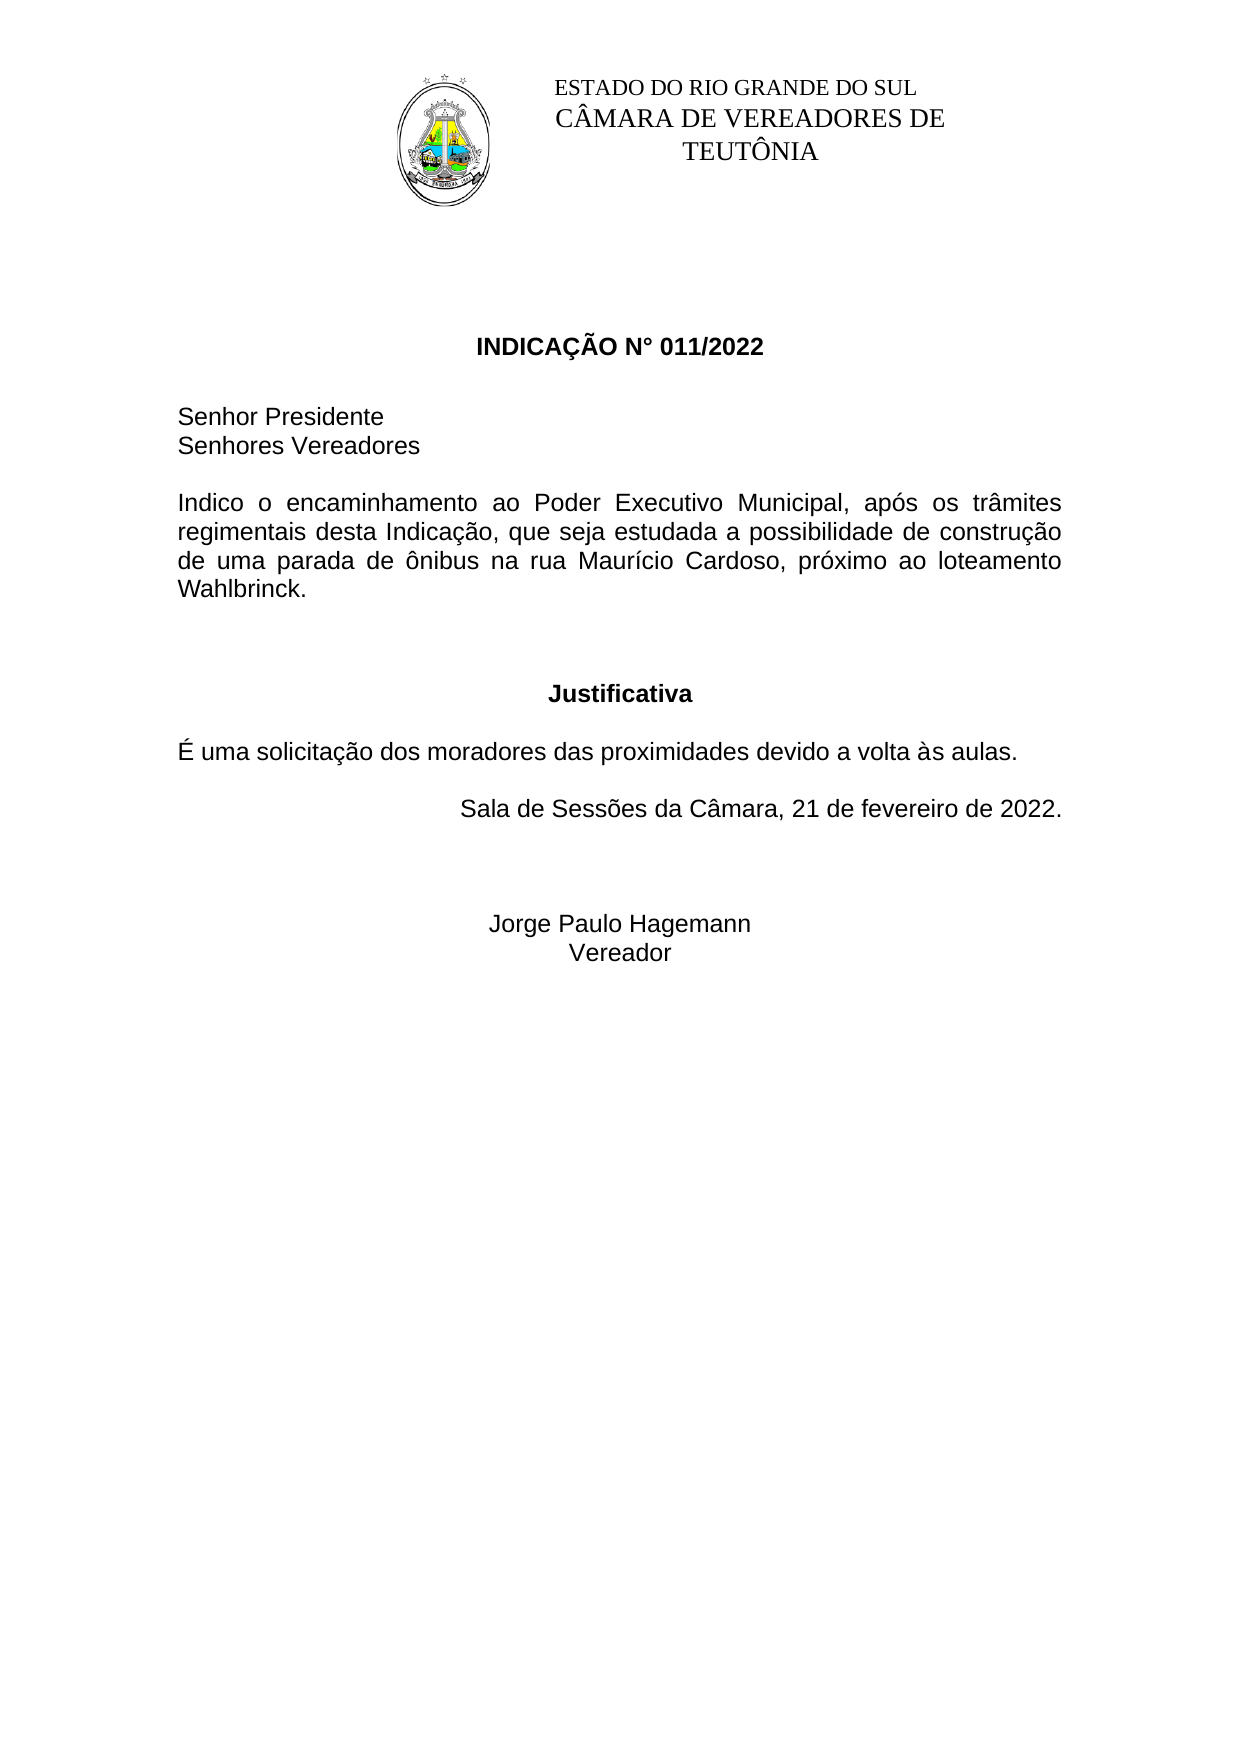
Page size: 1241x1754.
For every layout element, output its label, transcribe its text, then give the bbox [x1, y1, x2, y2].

text Senhores Vereadores [177, 431, 1063, 459]
text Indico o encaminhamento ao Poder Executivo Municipal, após os trâmites regimentais desta Indicação, que seja estudada a possibilidade de construção de uma parada de ônibus na rua Maurício Cardoso, próximo ao loteamento Wahlbrinck. [177, 488, 1063, 603]
text Sala de Sessões da Câmara, 21 de fevereiro de 2022. [177, 794, 1063, 823]
text Senhor Presidente [177, 402, 1063, 431]
text INDICAÇÃO N° 011/2022 [177, 332, 1063, 361]
text Justificativa [177, 679, 1063, 708]
picture [395, 73, 490, 205]
text É uma solicitação dos moradores das proximidades devido a volta às aulas. [177, 736, 1063, 765]
text Jorge Paulo Hagemann [177, 909, 1063, 938]
text Vereador [177, 938, 1063, 966]
